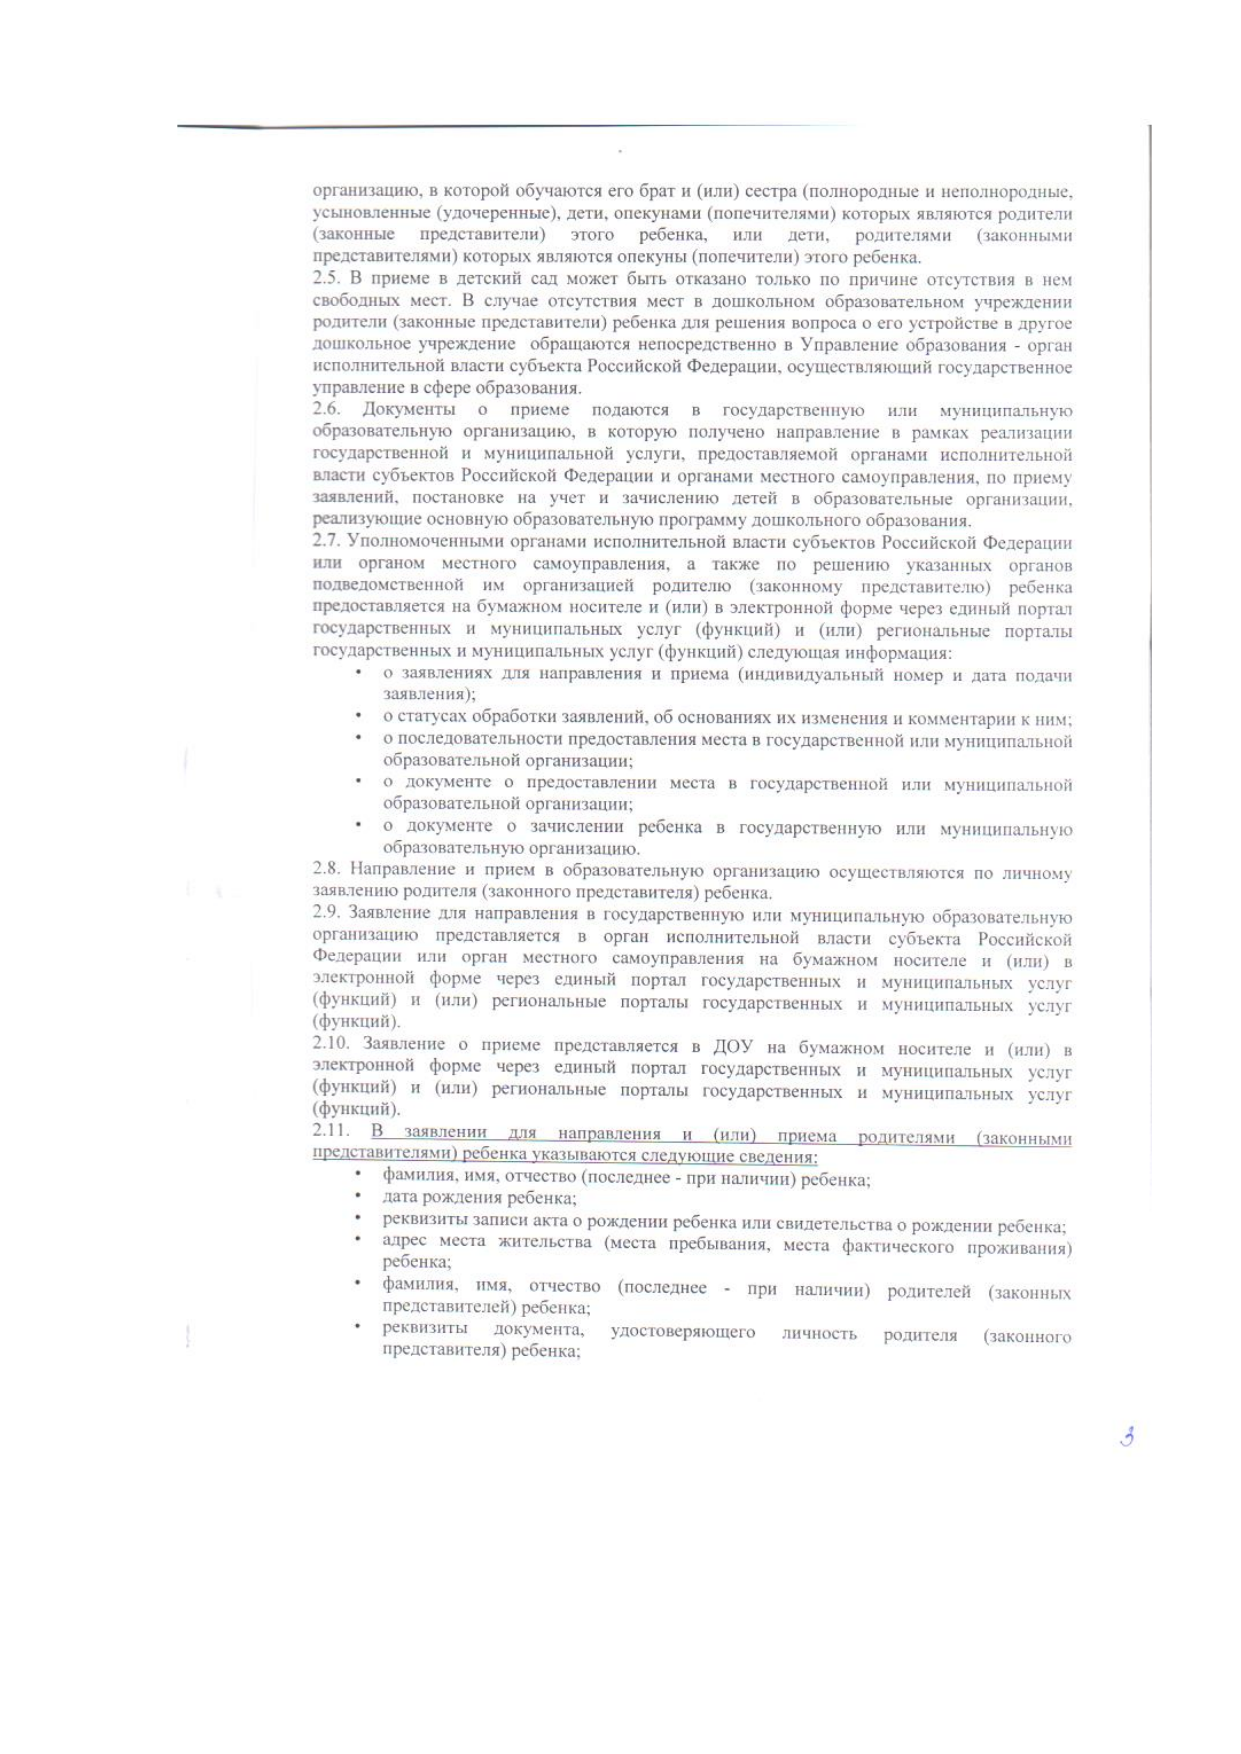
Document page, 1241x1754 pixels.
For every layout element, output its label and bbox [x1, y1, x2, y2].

picture [177, 118, 1152, 1458]
